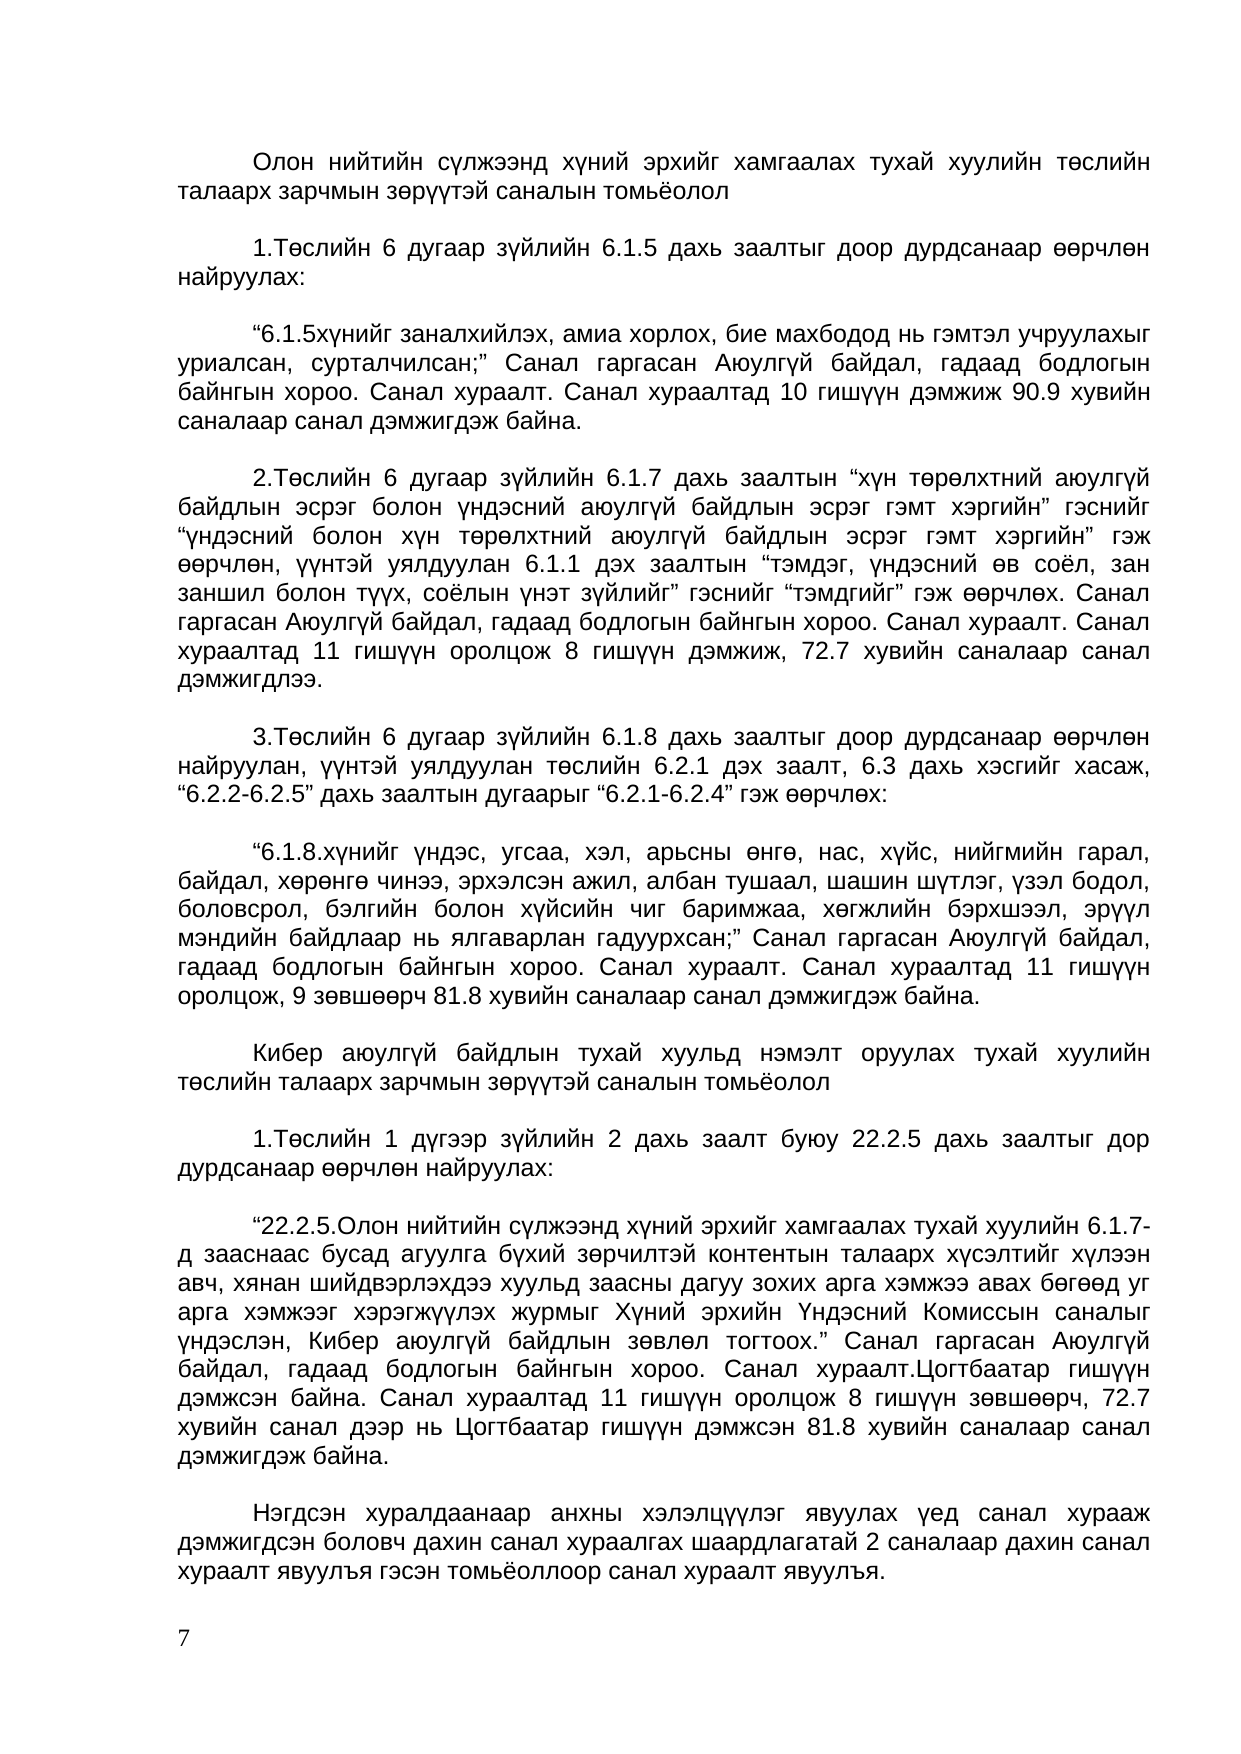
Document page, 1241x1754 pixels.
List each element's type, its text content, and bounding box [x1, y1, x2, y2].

text 2.Төслийн 6 дугаар зүйлийн 6.1.7 дахь заалтын “хүн төрөлхтний аюулгүй байдлын эсрэг болон үндэсний аюулгүй байдлын эсрэг гэмт хэргийн” гэснийг “үндэсний болон хүн төрөлхтний аюулгүй байдлын эсрэг гэмт хэргийн” гэж өөрчлөн, үүнтэй уялдуулан 6.1.1 дэх заалтын “тэмдэг, үндэсний өв соёл, зан заншил болон түүх, соёлын үнэт зүйлийг” гэснийг “тэмдгийг” гэж өөрчлөх. Санал гаргасан Аюулгүй байдал, гадаад бодлогын байнгын хороо. Санал хураалт. Санал хураалтад 11 гишүүн оролцож 8 гишүүн дэмжиж, 72.7 хувийн саналаар санал дэмжигдлээ. [177, 463, 1152, 693]
text “22.2.5.Олон нийтийн сүлжээнд хүний эрхийг хамгаалах тухай хуулийн 6.1.7-д зааснаас бусад агуулга бүхий зөрчилтэй контентын талаарх хүсэлтийг хүлээн авч, хянан шийдвэрлэхдээ хуульд заасны дагуу зохих арга хэмжээ авах бөгөөд уг арга хэмжээг хэрэгжүүлэх журмыг Хүний эрхийн Үндэсний Комиссын саналыг үндэслэн, Кибер аюулгүй байдлын зөвлөл тогтоох.” Санал гаргасан Аюулгүй байдал, гадаад бодлогын байнгын хороо. Санал хураалт.Цогтбаатар гишүүн дэмжсэн байна. Санал хураалтад 11 гишүүн оролцож 8 гишүүн зөвшөөрч, 72.7 хувийн санал дээр нь Цогтбаатар гишүүн дэмжсэн 81.8 хувийн саналаар санал дэмжигдэж байна. [177, 1211, 1152, 1469]
text Олон нийтийн сүлжээнд хүний эрхийг хамгаалах тухай хуулийн төслийн талаарх зарчмын зөрүүтэй саналын томьёолол [177, 147, 1152, 204]
text 1.Төслийн 6 дугаар зүйлийн 6.1.5 дахь заалтыг доор дурдсанаар өөрчлөн найруулах: [177, 233, 1152, 291]
text “6.1.8.хүнийг үндэс, угсаа, хэл, арьсны өнгө, нас, хүйс, нийгмийн гарал, байдал, хөрөнгө чинээ, эрхэлсэн ажил, албан тушаал, шашин шүтлэг, үзэл бодол, боловсрол, бэлгийн болон хүйсийн чиг баримжаа, хөгжлийн бэрхшээл, эрүүл мэндийн байдлаар нь ялгаварлан гадуурхсан;” Санал гаргасан Аюулгүй байдал, гадаад бодлогын байнгын хороо. Санал хураалт. Санал хураалтад 11 гишүүн оролцож, 9 зөвшөөрч 81.8 хувийн саналаар санал дэмжигдэж байна. [177, 837, 1152, 1009]
text “6.1.5хүнийг заналхийлэх, амиа хорлох, бие махбодод нь гэмтэл учруулахыг уриалсан, сурталчилсан;” Санал гаргасан Аюулгүй байдал, гадаад бодлогын байнгын хороо. Санал хураалт. Санал хураалтад 10 гишүүн дэмжиж 90.9 хувийн саналаар санал дэмжигдэж байна. [177, 319, 1152, 434]
text Кибер аюулгүй байдлын тухай хуульд нэмэлт оруулах тухай хуулийн төслийн талаарх зарчмын зөрүүтэй саналын томьёолол [177, 1038, 1152, 1096]
text 1.Төслийн 1 дүгээр зүйлийн 2 дахь заалт буюу 22.2.5 дахь заалтыг дор дурдсанаар өөрчлөн найруулах: [177, 1124, 1152, 1182]
text Нэгдсэн хуралдаанаар анхны хэлэлцүүлэг явуулах үед санал хурааж дэмжигдсэн боловч дахин санал хураалгах шаардлагатай 2 саналаар дахин санал хураалт явуулъя гэсэн томьёоллоор санал хураалт явуулъя. [177, 1498, 1152, 1584]
text 3.Төслийн 6 дугаар зүйлийн 6.1.8 дахь заалтыг доор дурдсанаар өөрчлөн найруулан, үүнтэй уялдуулан төслийн 6.2.1 дэх заалт, 6.3 дахь хэсгийг хасаж, “6.2.2-6.2.5” дахь заалтын дугаарыг “6.2.1-6.2.4” гэж өөрчлөх: [177, 722, 1152, 808]
